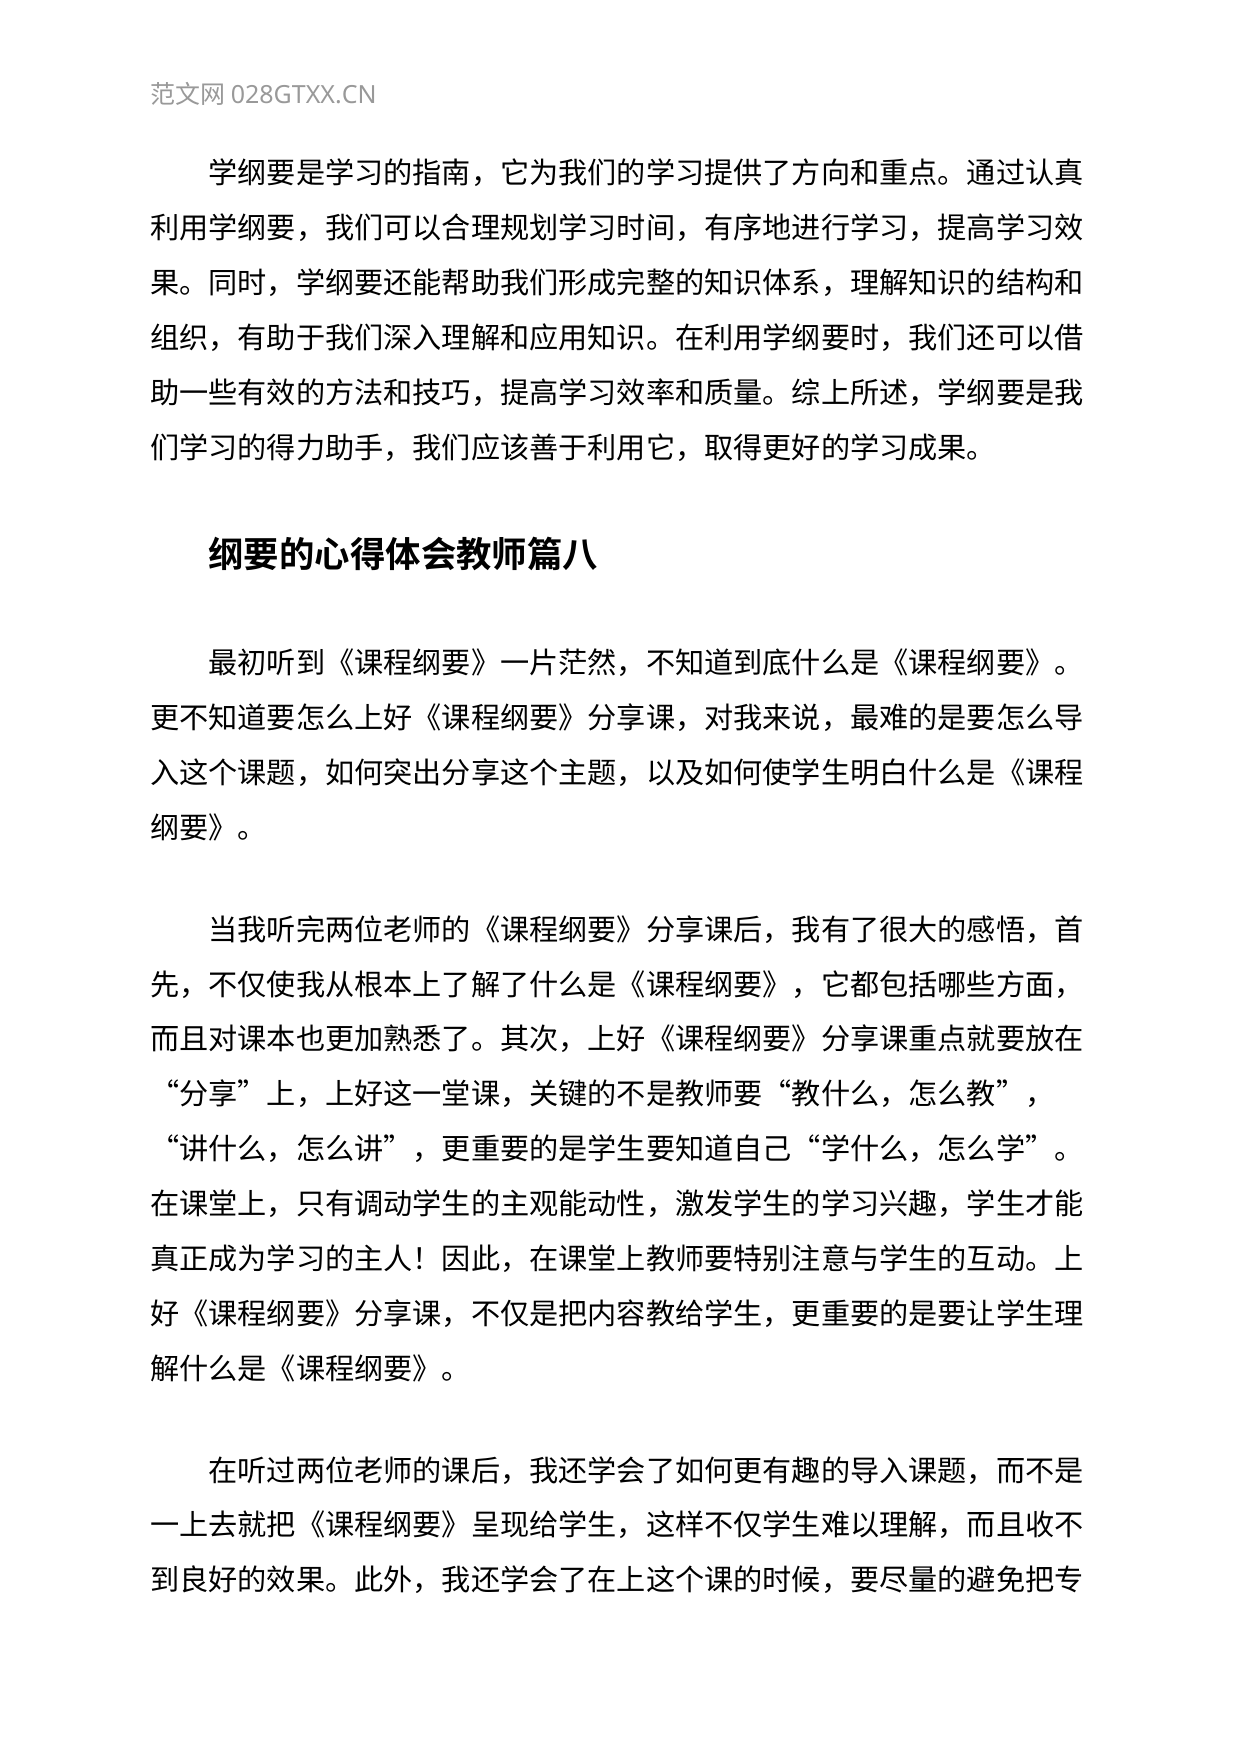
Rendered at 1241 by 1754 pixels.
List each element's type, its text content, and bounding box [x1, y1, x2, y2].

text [150, 1447, 1090, 1599]
text 纲要的心得体会教师篇八 [150, 526, 1090, 577]
text 最初听到《课程纲要》一片茫然，不知道到底什么是《课程纲要》。更不知道要怎么上好《课程纲要》分享课，对我来说，最难的是要怎么导入这个课题，如何突出分享这个主题，以及如何使学生明白什么是《课程纲要》。 [150, 640, 1090, 847]
text 学纲要是学习的指南，它为我们的学习提供了方向和重点。通过认真利用学纲要，我们可以合理规划学习时间，有序地进行学习，提高学习效果。同时，学纲要还能帮助我们形成完整的知识体系，理解知识的结构和组织，有助于我们深入理解和应用知识。在利用学纲要时，我们还可以借助一些有效的方法和技巧，提高学习效率和质量。综上所述，学纲要是我们学习的得力助手，我们应该善于利用它，取得更好的学习成果。 [150, 150, 1090, 467]
text 当我听完两位老师的《课程纲要》分享课后，我有了很大的感悟，首先，不仅使我从根本上了解了什么是《课程纲要》，它都包括哪些方面，而且对课本也更加熟悉了。其次，上好《课程纲要》分享课重点就要放在“分享”上，上好这一堂课，关键的不是教师要“教什么，怎么教”，“讲什么，怎么讲”，更重要的是学生要知道自己“学什么，怎么学”。在课堂上，只有调动学生的主观能动性，激发学生的学习兴趣，学生才能真正成为学习的主人！因此，在课堂上教师要特别注意与学生的互动。上好《课程纲要》分享课，不仅是把内容教给学生，更重要的是要让学生理解什么是《课程纲要》。 [150, 906, 1090, 1388]
